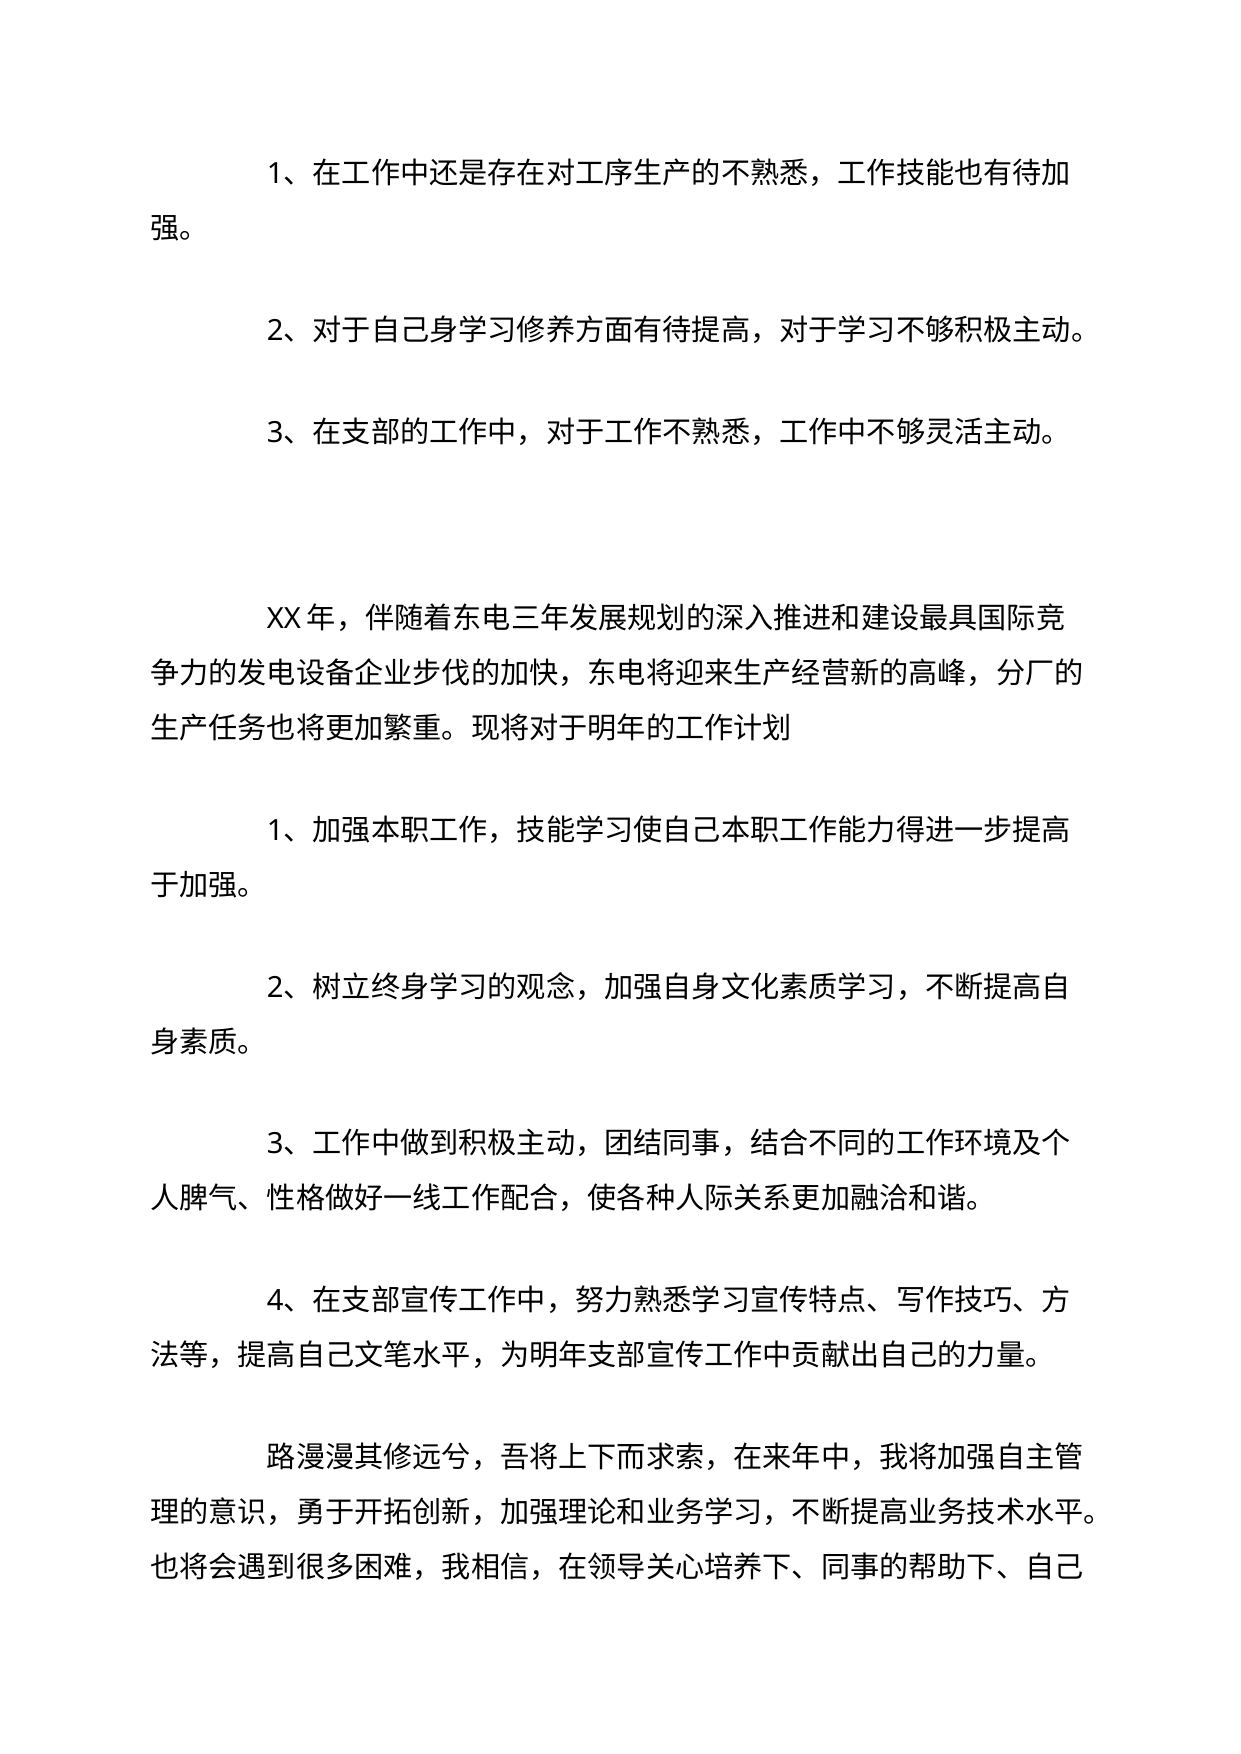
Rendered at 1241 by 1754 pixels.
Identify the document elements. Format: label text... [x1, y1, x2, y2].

text 1、在工作中还是存在对工序生产的不熟悉，工作技能也有待加强。 [150, 150, 1090, 247]
text 1、加强本职工作，技能学习使自己本职工作能力得进一步提高于加强。 [150, 807, 1090, 904]
text 3、工作中做到积极主动，团结同事，结合不同的工作环境及个人脾气、性格做好一线工作配合，使各种人际关系更加融洽和谐。 [150, 1120, 1090, 1217]
text 4、在支部宣传工作中，努力熟悉学习宣传特点、写作技巧、方法等，提高自己文笔水平，为明年支部宣传工作中贡献出自己的力量。 [150, 1277, 1090, 1374]
text 3、在支部的工作中，对于工作不熟悉，工作中不够灵活主动。 [150, 409, 1090, 451]
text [150, 1434, 1090, 1586]
text 2、对于自己身学习修养方面有待提高，对于学习不够积极主动。 [150, 307, 1090, 349]
text 2、树立终身学习的观念，加强自身文化素质学习，不断提高自身素质。 [150, 963, 1090, 1061]
text XX年，伴随着东电三年发展规划的深入推进和建设最具国际竞争力的发电设备企业步伐的加快，东电将迎来生产经营新的高峰，分厂的生产任务也将更加繁重。现将对于明年的工作计划 [150, 595, 1090, 747]
